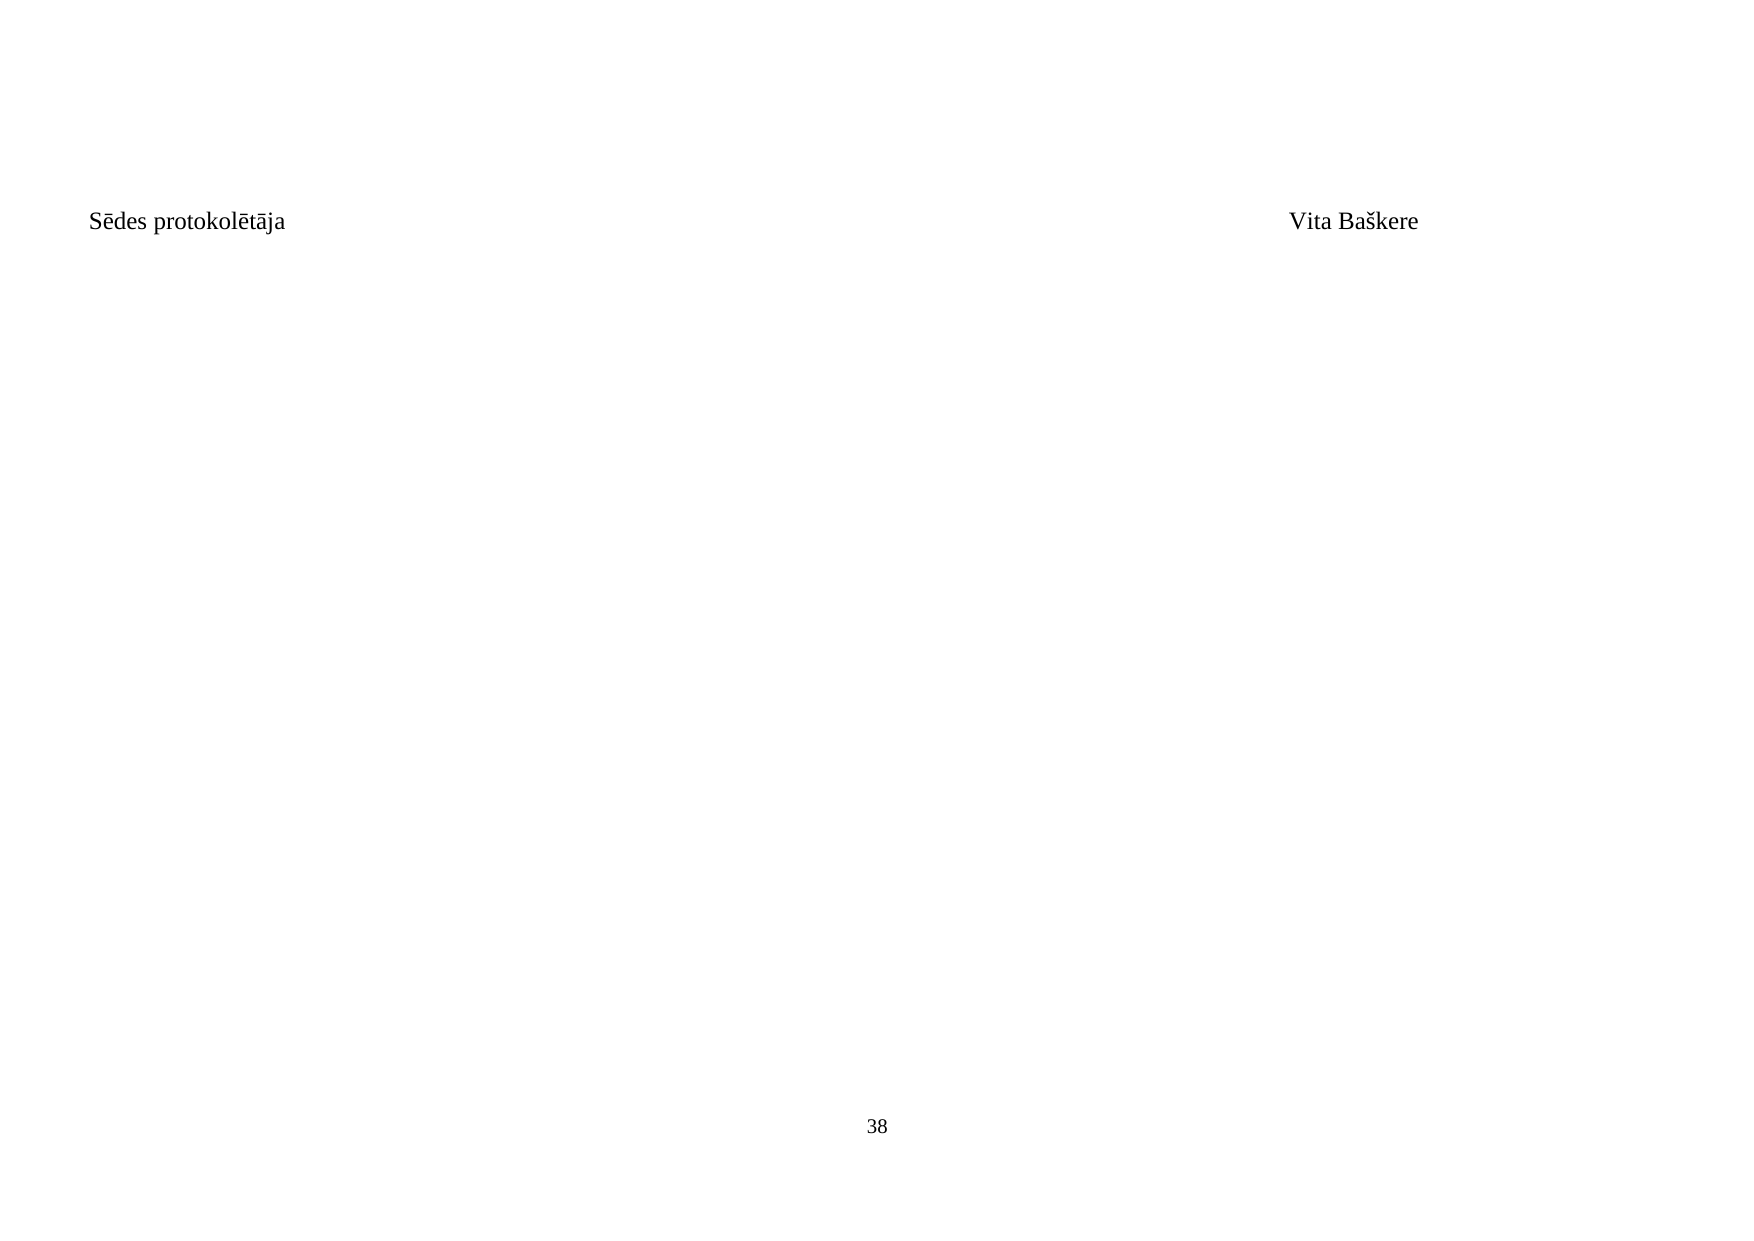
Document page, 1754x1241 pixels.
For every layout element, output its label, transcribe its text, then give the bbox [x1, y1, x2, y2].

text Sēdes protokolētāja Vita Baškere [89, 206, 1665, 235]
